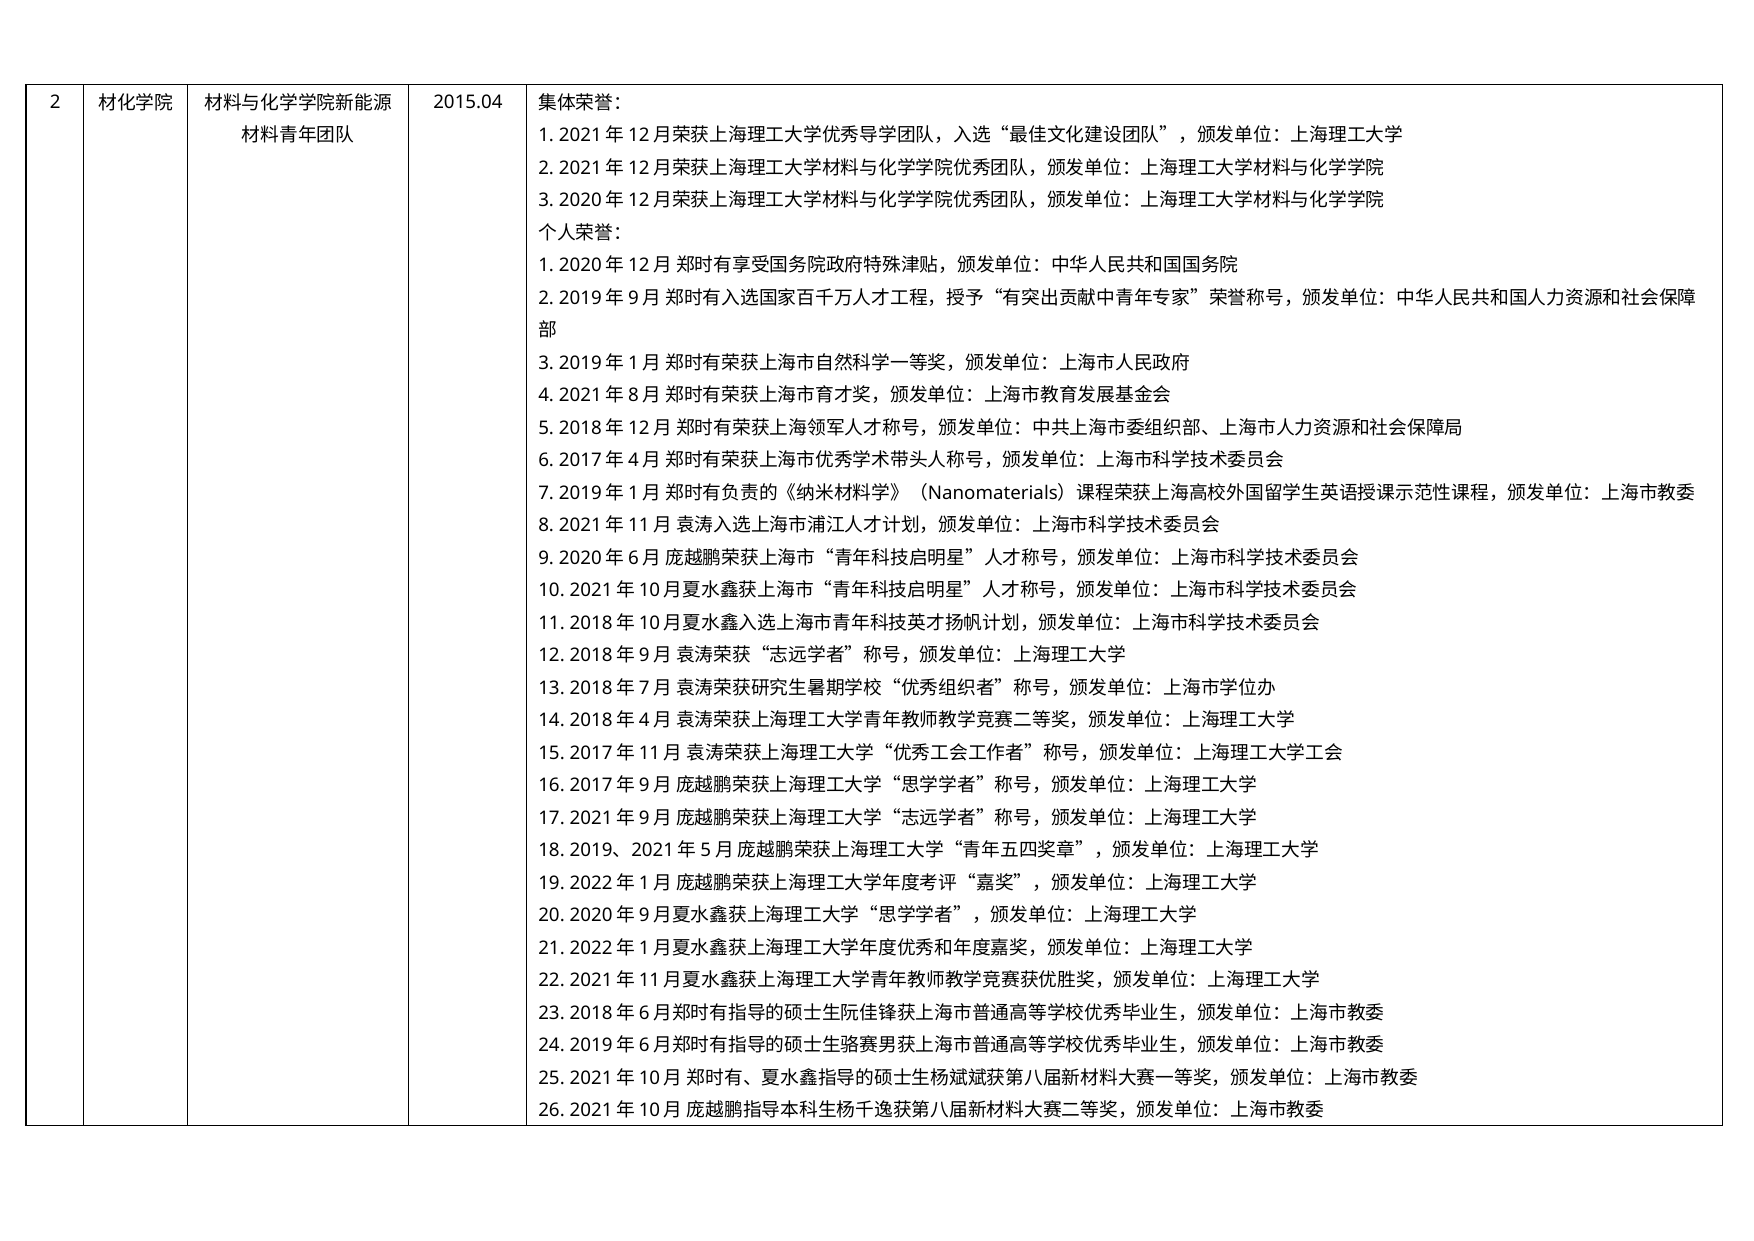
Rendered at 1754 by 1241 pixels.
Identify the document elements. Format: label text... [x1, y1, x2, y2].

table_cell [527, 85, 1722, 1125]
table_cell 材化学院 [84, 85, 187, 1125]
table_cell 2 [27, 85, 83, 1125]
table_cell 2015.04 [409, 85, 526, 1125]
table_cell 材料与化学学院新能源材料青年团队 [188, 85, 408, 1125]
